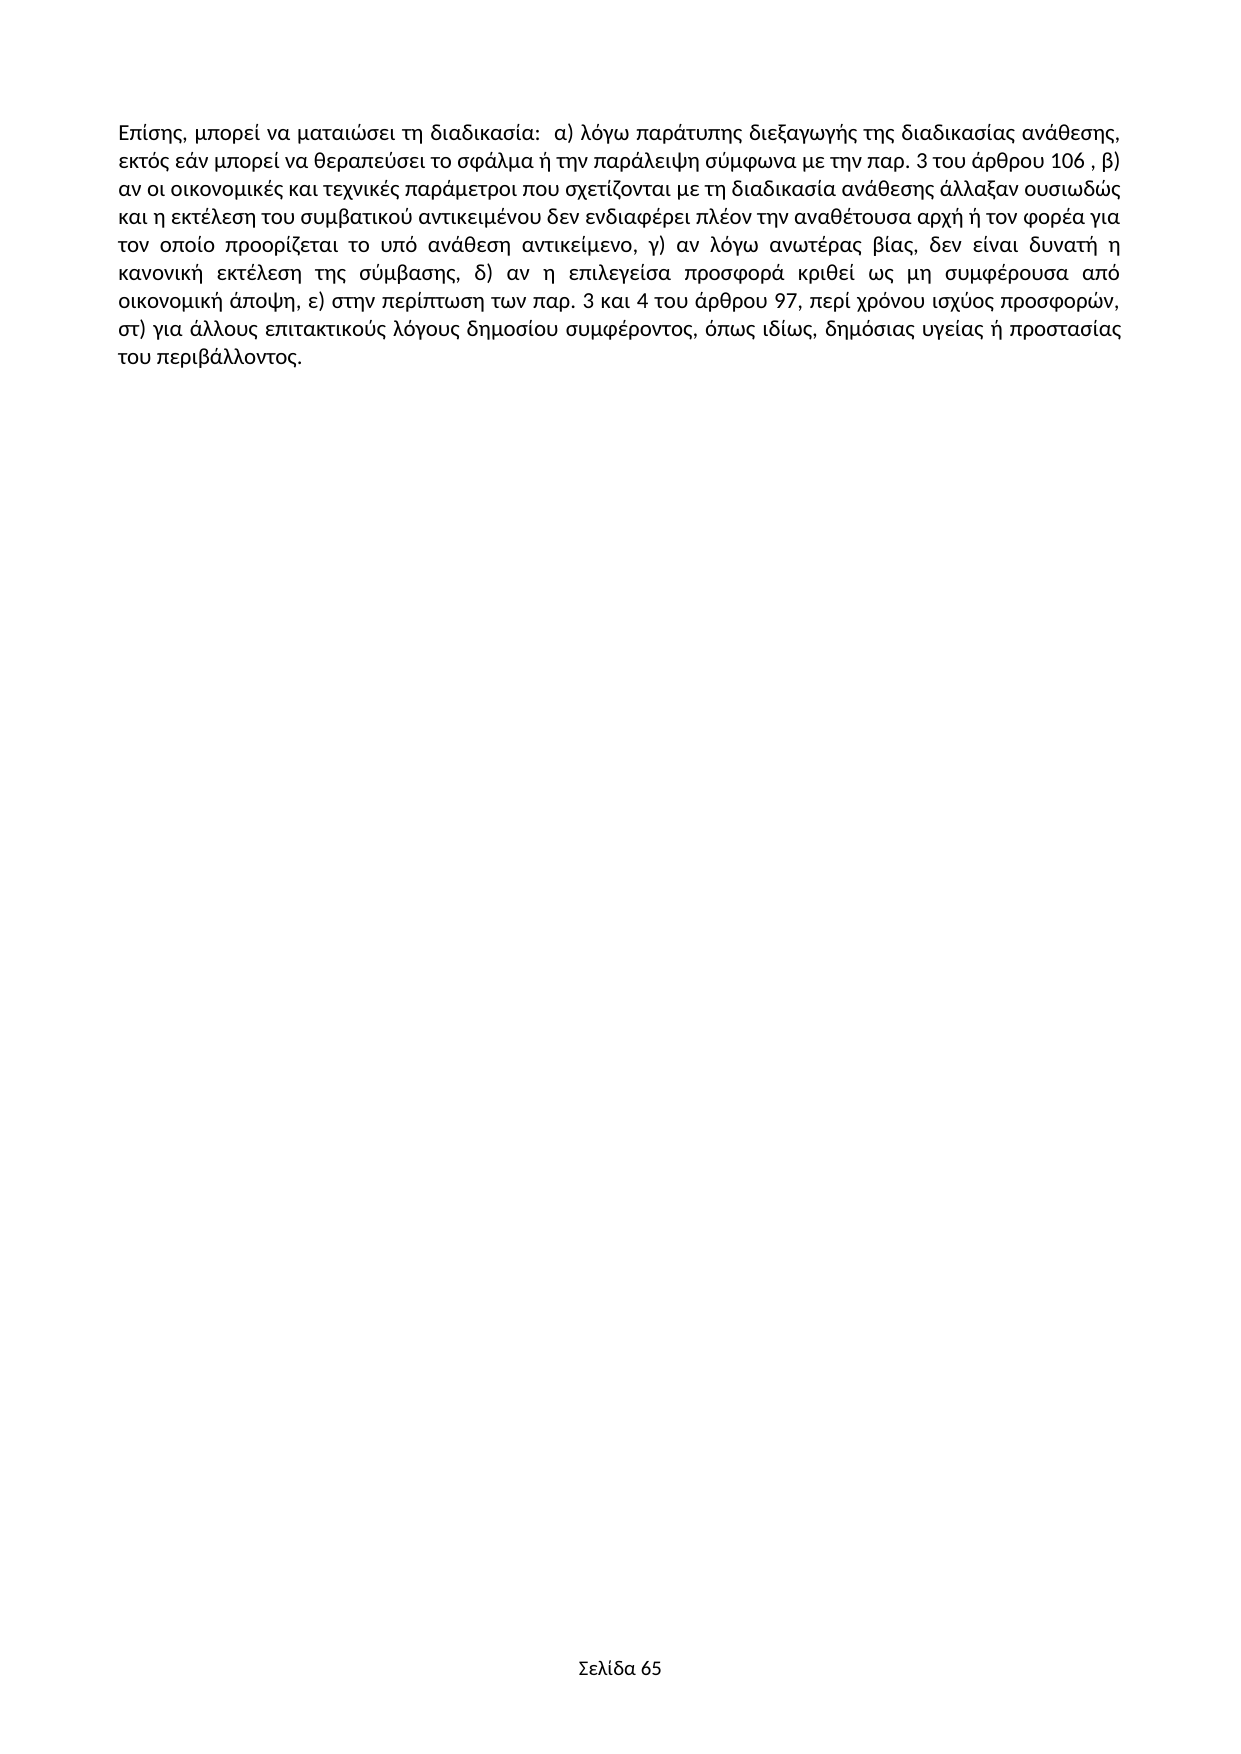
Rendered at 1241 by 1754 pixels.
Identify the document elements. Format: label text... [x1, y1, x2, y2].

text Επίσης, μπορεί να ματαιώσει τη διαδικασία: α) λόγω παράτυπης διεξαγωγής της διαδικασίας ανάθεσης, εκτός εάν μπορεί να θεραπεύσει το σφάλμα ή την παράλειψη σύμφωνα με την παρ. 3 του άρθρου 106 , β) αν οι οικονομικές και τεχνικές παράμετροι που σχετίζονται με τη διαδικασία ανάθεσης άλλαξαν ουσιωδώς και η εκτέλεση του συμβατικού αντικειμένου δεν ενδιαφέρει πλέον την αναθέτουσα αρχή ή τον φορέα για τον οποίο προορίζεται το υπό ανάθεση αντικείμενο, γ) αν λόγω ανωτέρας βίας, δεν είναι δυνατή η κανονική εκτέλεση της σύμβασης, δ) αν η επιλεγείσα προσφορά κριθεί ως μη συμφέρουσα από οικονομική άποψη, ε) στην περίπτωση των παρ. 3 και 4 του άρθρου 97, περί χρόνου ισχύος προσφορών, στ) για άλλους επιτακτικούς λόγους δημοσίου συμφέροντος, όπως ιδίως, δημόσιας υγείας ή προστασίας του περιβάλλοντος. [118, 118, 1122, 370]
